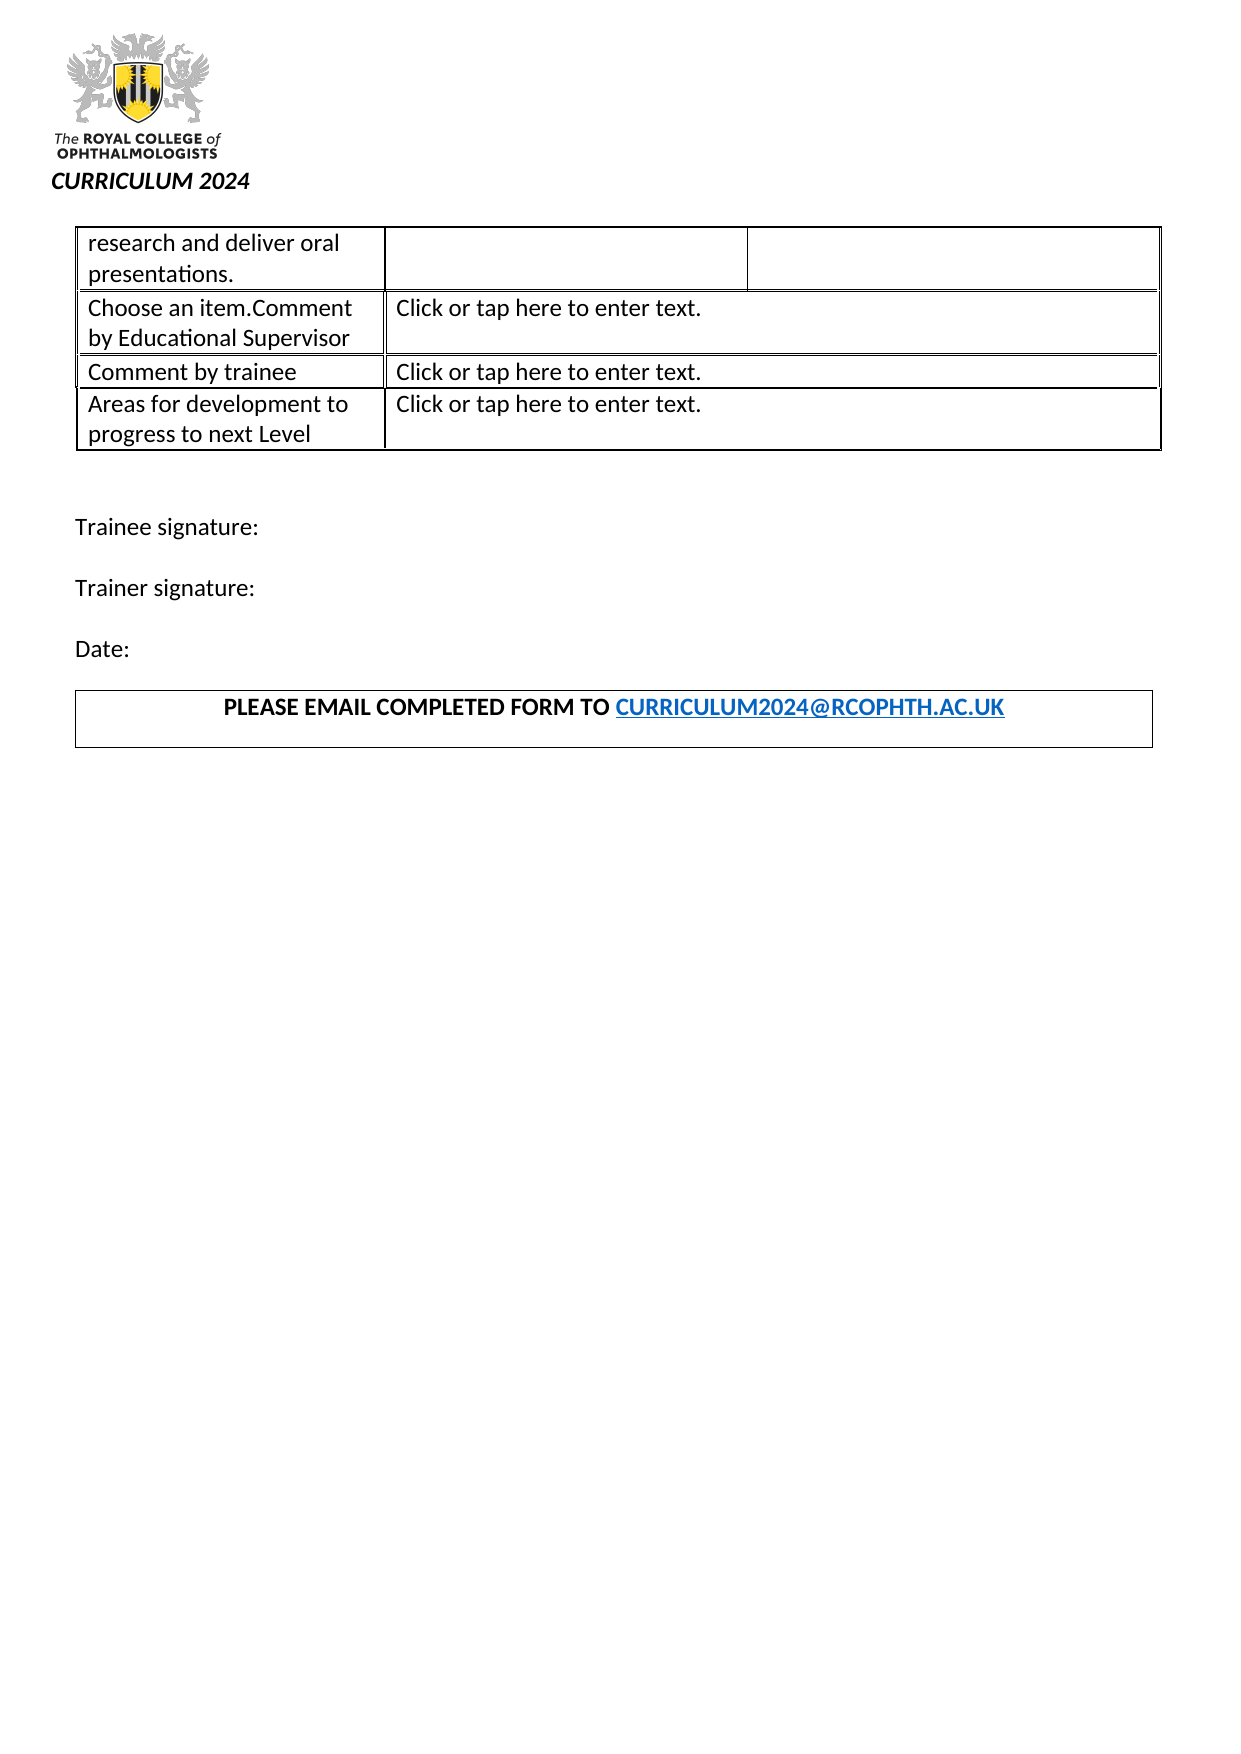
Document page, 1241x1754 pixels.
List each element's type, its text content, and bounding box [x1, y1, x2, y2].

text Trainer signature: [75, 573, 1165, 603]
text Trainee signature: [75, 512, 1165, 542]
table_cell Distil research and deliver oral presentations. [78, 228, 384, 288]
table_cell Comment by Educational Supervisor [78, 289, 383, 353]
table_cell [386, 228, 747, 288]
text Date: [75, 634, 1165, 664]
table_cell Areas for development to progress to next Level [78, 386, 385, 449]
table_header PLEASE EMAIL COMPLETED FORM TO CURRICULUM2024@RCOPHTH.AC.UK [76, 691, 1152, 747]
picture [45, 29, 234, 166]
table_cell Comment by trainee [78, 353, 383, 386]
table_cell [385, 386, 1161, 449]
table_cell [387, 289, 1159, 353]
table_cell [387, 353, 1159, 386]
